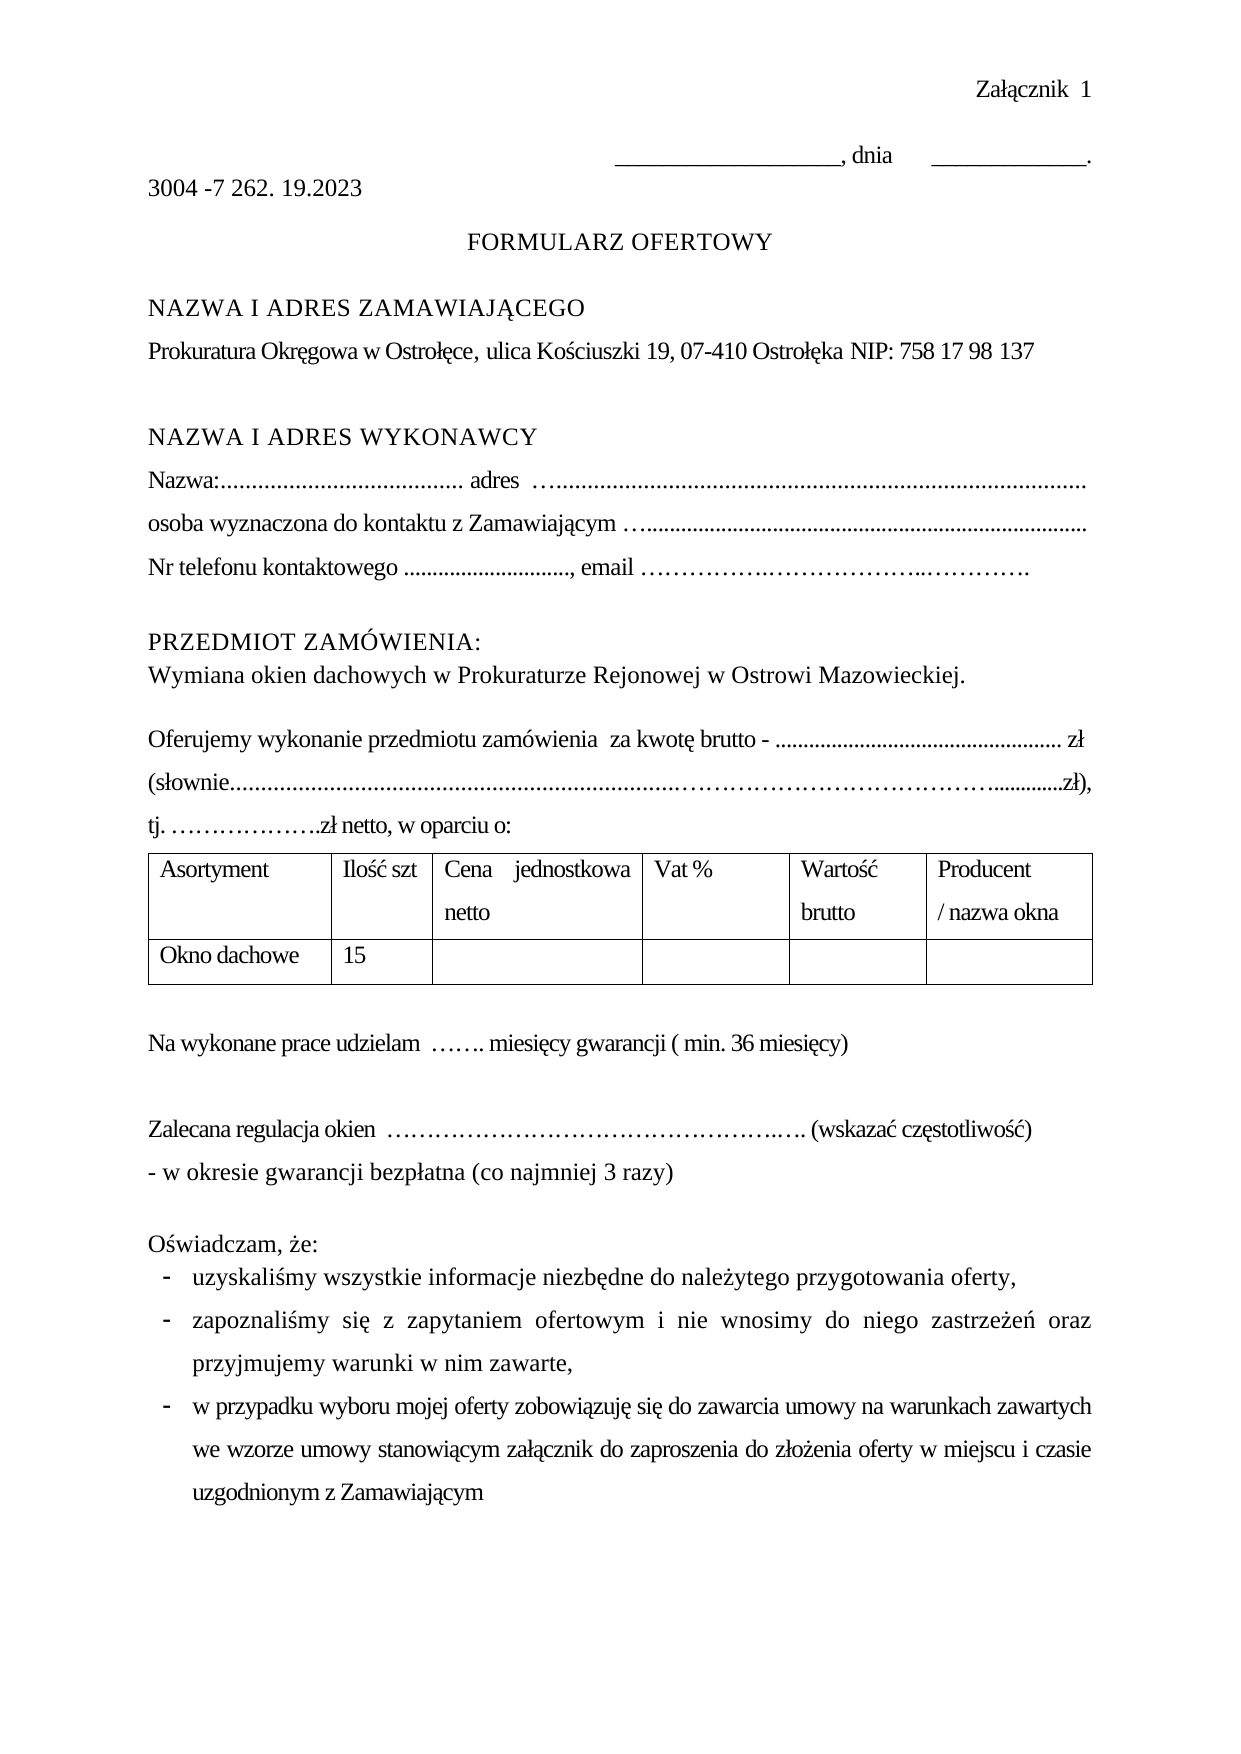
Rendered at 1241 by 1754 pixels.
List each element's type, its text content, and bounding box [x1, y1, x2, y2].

table_cell [790, 940, 926, 983]
table_header Producent / nazwa okna [927, 854, 1092, 939]
table_cell Okno dachowe [149, 940, 331, 983]
table_cell [643, 940, 789, 983]
table_header Asortyment [149, 854, 331, 939]
text FORMULARZ OFERTOWY [148, 227, 1093, 256]
text Oświadczam, że: [148, 1229, 1093, 1258]
text 3004 -7 262. 19.2023 [148, 173, 1093, 202]
text Wymiana okien dachowych w Prokuraturze Rejonowej w Ostrowi Mazowieckiej. [148, 660, 1093, 689]
table_cell [927, 940, 1092, 983]
table_cell [433, 940, 642, 983]
list zapoznaliśmy się z zapytaniem ofertowym i nie wnosimy do niego zastrzeżeń oraz przyjmujemy warunki w nim zawarte, [162, 1305, 1093, 1377]
table_header Vat % [643, 854, 789, 939]
text Nr telefonu kontaktowego ............................., email …………….………………..…………. [148, 552, 1093, 580]
text Nazwa:....................................... adres …..................................................................................... [148, 465, 1093, 494]
table_header Wartość brutto [790, 854, 926, 939]
text osoba wyznaczona do kontaktu z Zamawiającym …............................................................................. [148, 508, 1093, 537]
list uzyskaliśmy wszystkie informacje niezbędne do należytego przygotowania oferty, [162, 1262, 1093, 1291]
text (słownie ………………………………….............zł), tj. ……………….zł netto, w oparciu o: [148, 767, 1093, 839]
text - w okresie gwarancji bezpłatna (co najmniej 3 razy) [148, 1157, 1093, 1186]
text NAZWA I ADRES ZAMAWIAJĄCEGO [148, 293, 1093, 322]
text PRZEDMIOT ZAMÓWIENIA: [148, 627, 1093, 656]
text NAZWA I ADRES WYKONAWCY [148, 422, 1093, 451]
text Oferujemy wykonanie przedmiotu zamówienia za kwotę brutto - ................................................... zł [148, 724, 1093, 753]
list w przypadku wyboru mojej oferty zobowiązuję się do zawarcia umowy na warunkach zawartych we wzorze umowy stanowiącym załącznik do zaproszenia do złożenia oferty w miejscu i czasie uzgodnionym z Zamawiającym [162, 1391, 1093, 1506]
text ___________________, dnia _____________. [148, 140, 1093, 169]
table_header Cena jednostkowa netto [433, 854, 642, 939]
text Na wykonane prace udzielam ……. miesięcy gwarancji ( min. 36 miesięcy) [148, 1028, 1093, 1056]
text Załącznik 1 [148, 74, 1093, 103]
table_cell 15 [332, 940, 432, 983]
table_header Ilość szt [332, 854, 432, 939]
text Prokuratura Okręgowa w Ostrołęce, ulica Kościuszki 19, 07-410 Ostrołęka NIP: 758 17 98 137 [148, 336, 1093, 365]
text Zalecana regulacja okien ………………………………………….…. (wskazać częstotliwość) [148, 1114, 1093, 1143]
